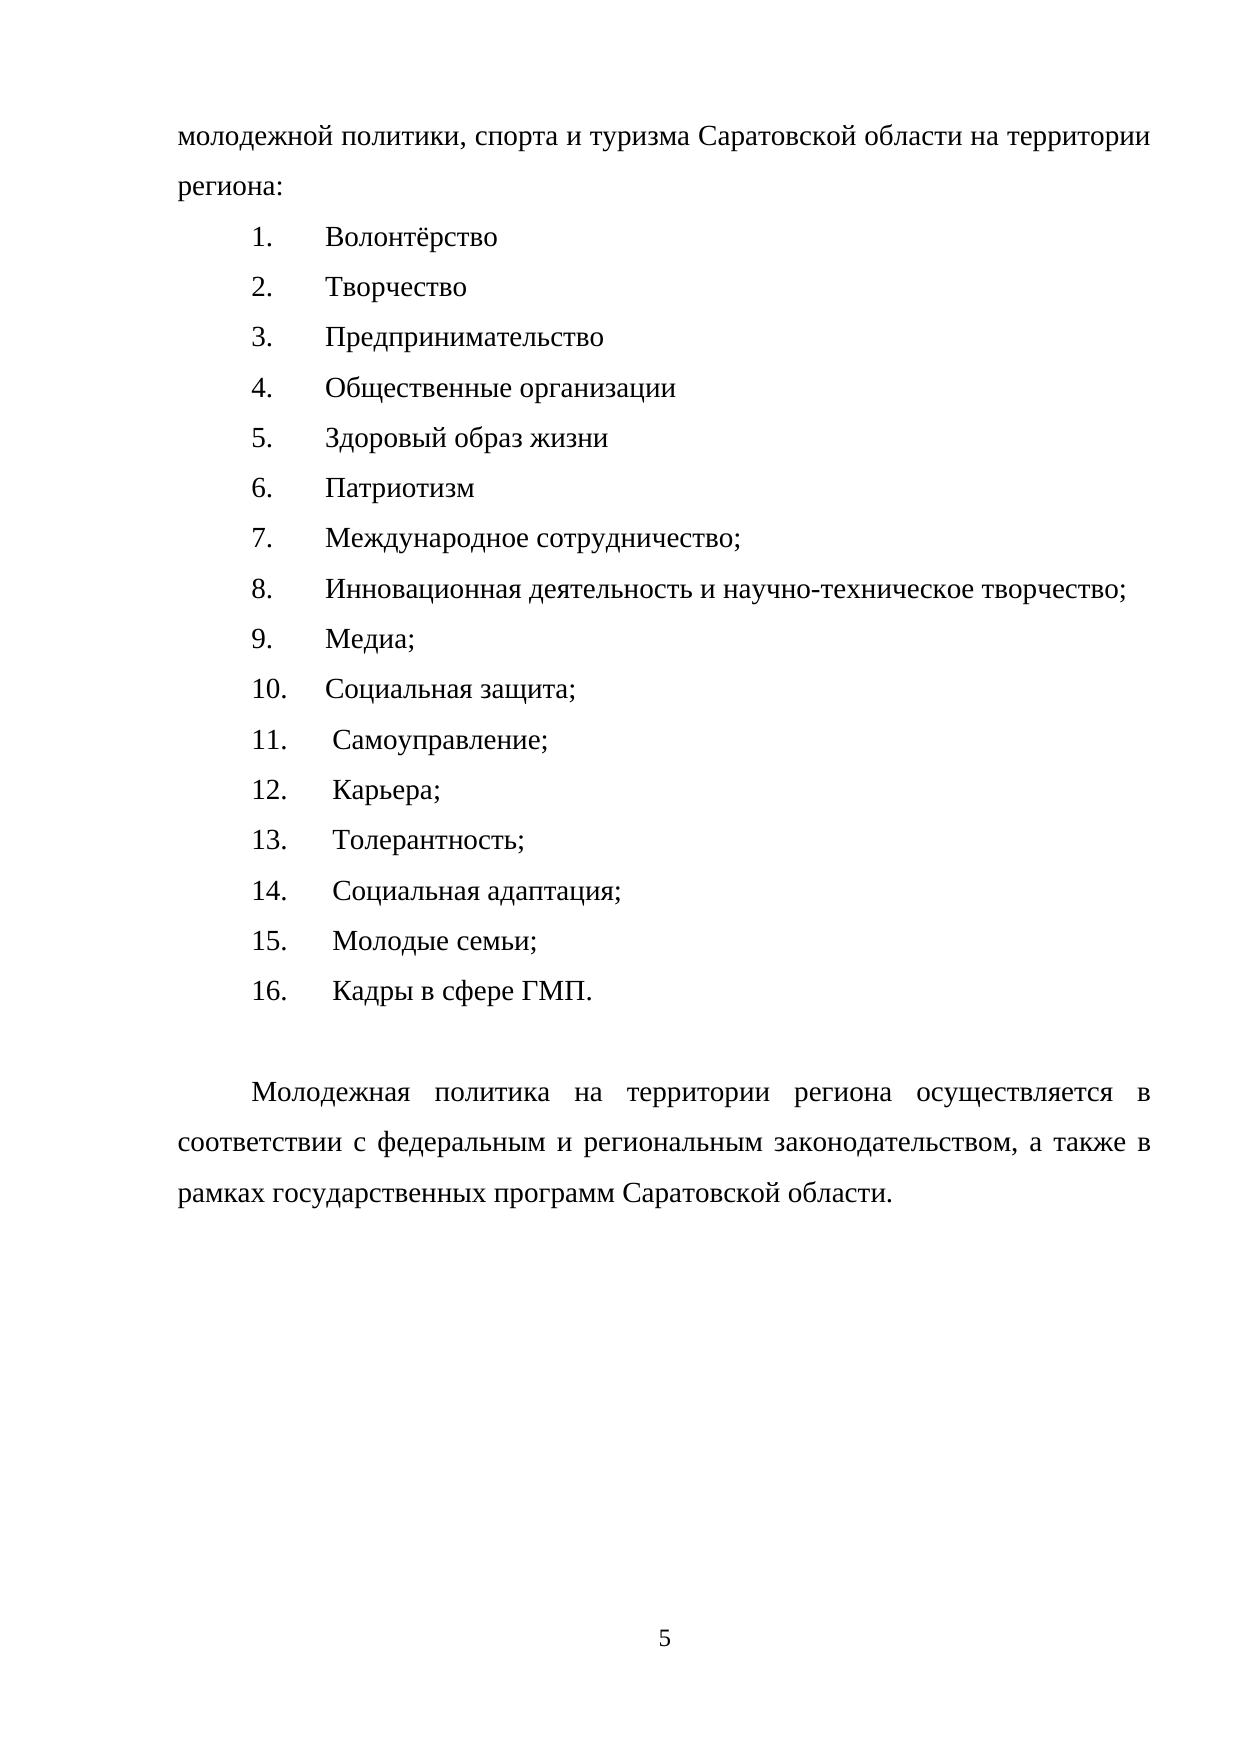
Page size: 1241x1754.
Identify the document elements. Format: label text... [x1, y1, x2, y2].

list Творчество [177, 269, 1152, 303]
list Самоуправление; [177, 722, 1152, 755]
list Международное сотрудничество; [177, 521, 1152, 554]
list Социальная адаптация; [177, 873, 1152, 906]
list Волонтёрство [177, 219, 1152, 252]
list Инновационная деятельность и научно-техническое творчество; [177, 571, 1152, 604]
list Общественные организации [177, 370, 1152, 403]
text Молодежная политика на территории региона осуществляется в соответствии с федеральным и региональным законодательством, а также в рамках государственных программ Саратовской области. [177, 1074, 1152, 1208]
list Толерантность; [177, 822, 1152, 856]
list Карьера; [177, 772, 1152, 806]
list Медиа; [177, 621, 1152, 655]
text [177, 118, 1152, 202]
list Предпринимательство [177, 319, 1152, 353]
list Социальная защита; [177, 672, 1152, 705]
list Здоровый образ жизни [177, 420, 1152, 453]
list Молодые семьи; [177, 923, 1152, 957]
list Кадры в сфере ГМП. [177, 973, 1152, 1007]
list Патриотизм [177, 470, 1152, 504]
